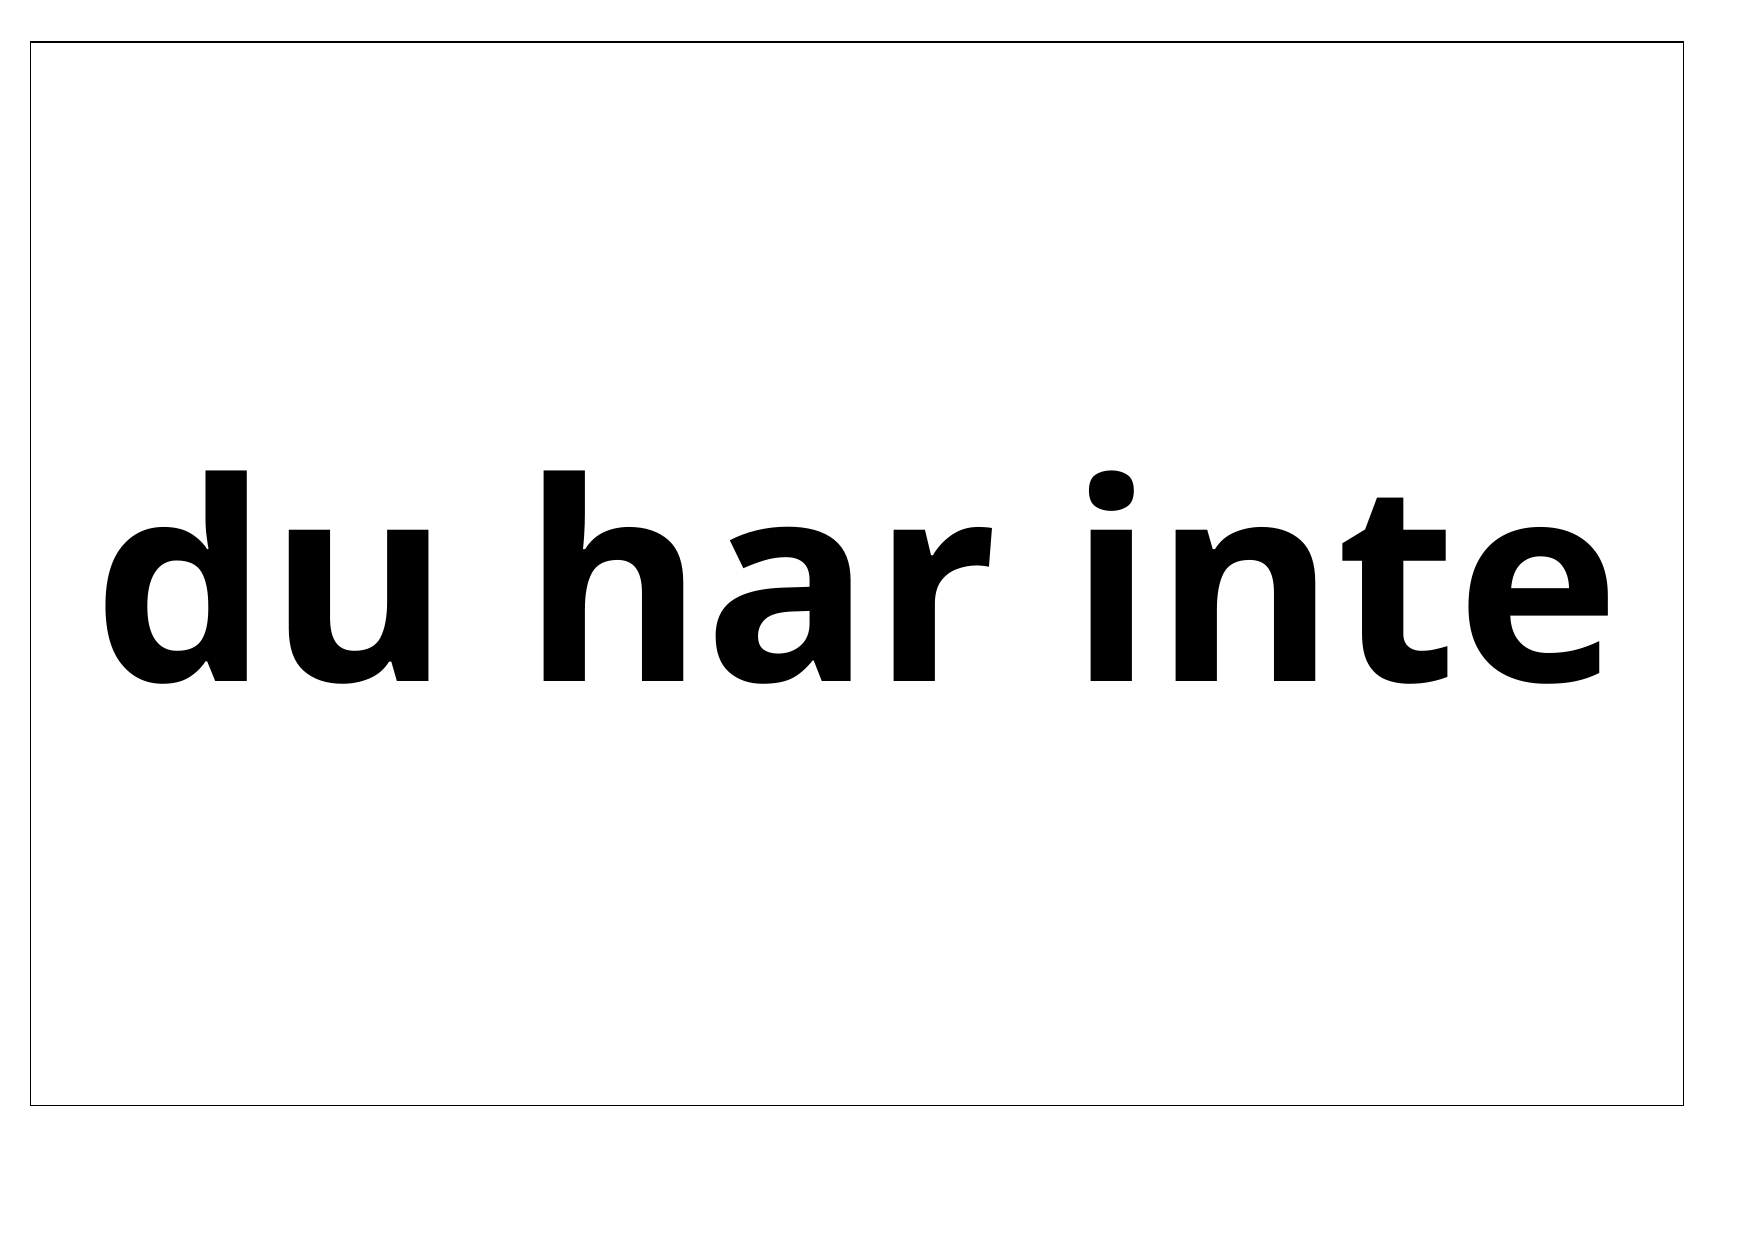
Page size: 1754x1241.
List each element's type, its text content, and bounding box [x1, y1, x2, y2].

table_cell du har inte [31, 43, 1683, 1104]
